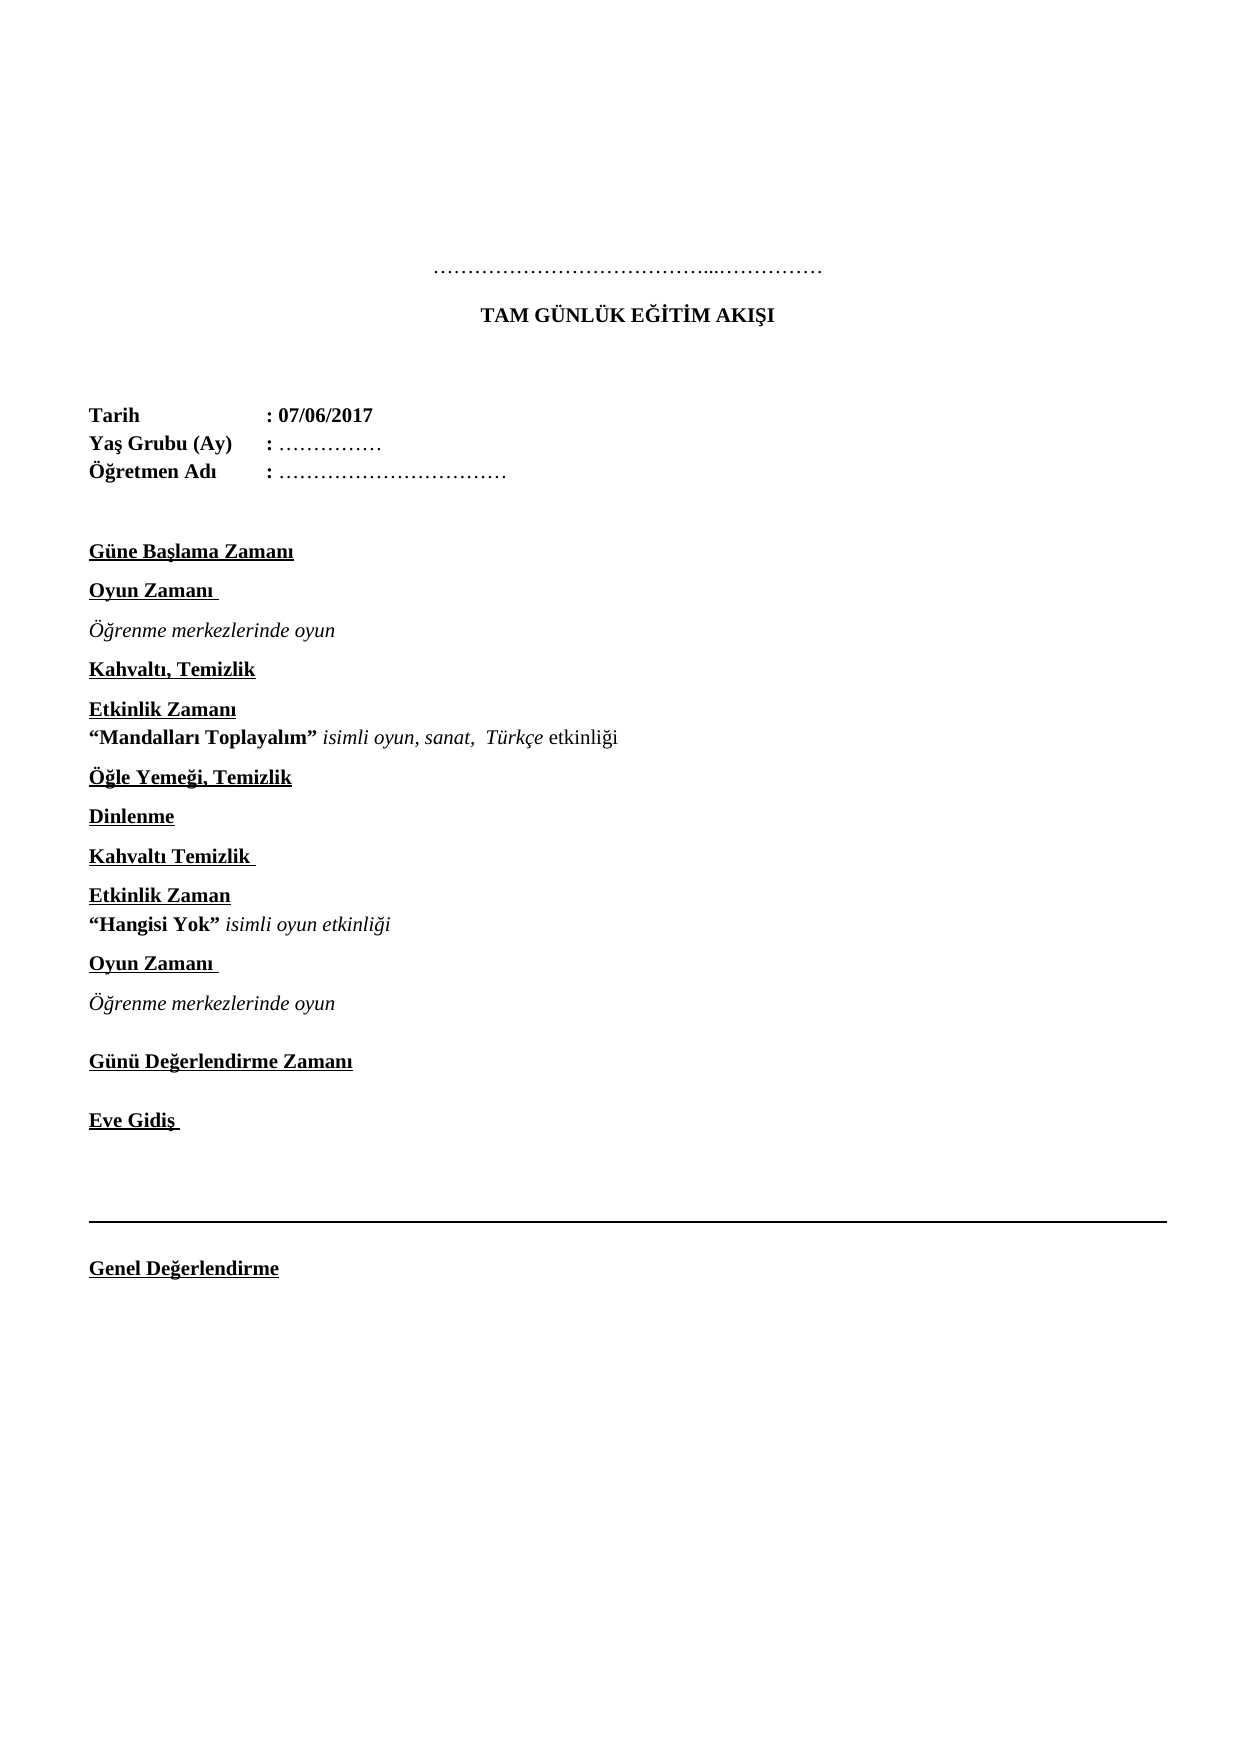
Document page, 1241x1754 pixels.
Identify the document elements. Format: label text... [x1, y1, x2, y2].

text Oyun Zamanı [89, 940, 1167, 975]
text “Mandalları Toplayalım” isimli oyun, sanat, Türkçe etkinliği [89, 725, 1167, 749]
text Eve Gidiş [89, 1107, 1167, 1132]
text Etkinlik Zaman [89, 872, 1167, 907]
text Öğretmen Adı : …………………………… [89, 459, 1167, 483]
text Dinlenme [89, 793, 1167, 828]
text Genel Değerlendirme [89, 1256, 1167, 1280]
text Güne Başlama Zamanı [89, 527, 1167, 563]
text …………………………………...…………… [89, 254, 1167, 278]
text Oyun Zamanı [89, 567, 1167, 602]
text TAM GÜNLÜK EĞİTİM AKIŞI [89, 302, 1167, 327]
text Günü Değerlendirme Zamanı [89, 1048, 1167, 1073]
text “Hangisi Yok” isimli oyun etkinliği [89, 912, 1167, 936]
text Tarih : 07/06/2017 [89, 403, 1167, 427]
text Etkinlik Zamanı [89, 686, 1167, 721]
text Öğrenme merkezlerinde oyun [89, 606, 1167, 642]
text Öğrenme merkezlerinde oyun [89, 979, 1167, 1015]
text Öğle Yemeği, Temizlik [89, 753, 1167, 789]
text Yaş Grubu (Ay) : …………… [89, 431, 1167, 455]
text Kahvaltı, Temizlik [89, 646, 1167, 681]
text Kahvaltı Temizlik [89, 832, 1167, 868]
